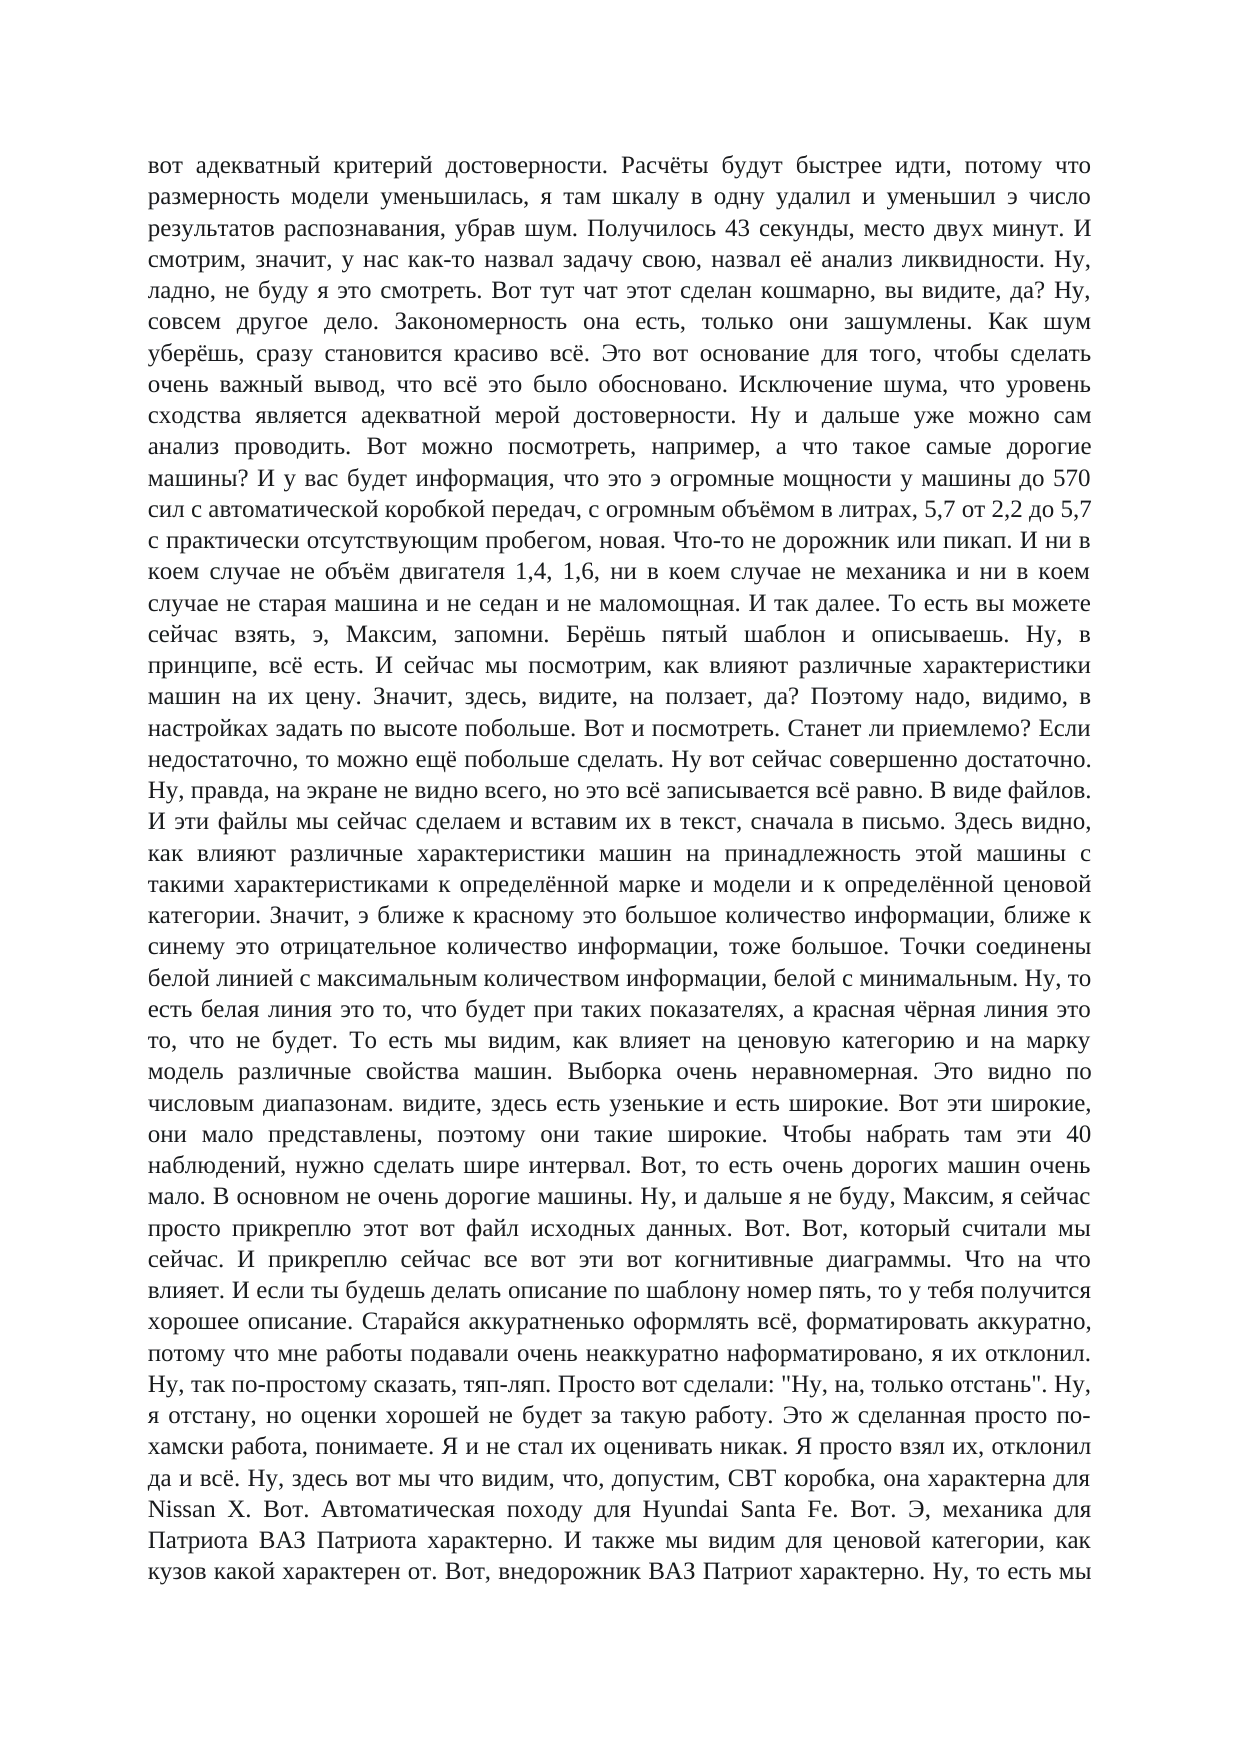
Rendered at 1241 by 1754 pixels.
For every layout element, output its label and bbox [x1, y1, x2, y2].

text [148, 148, 1092, 1585]
